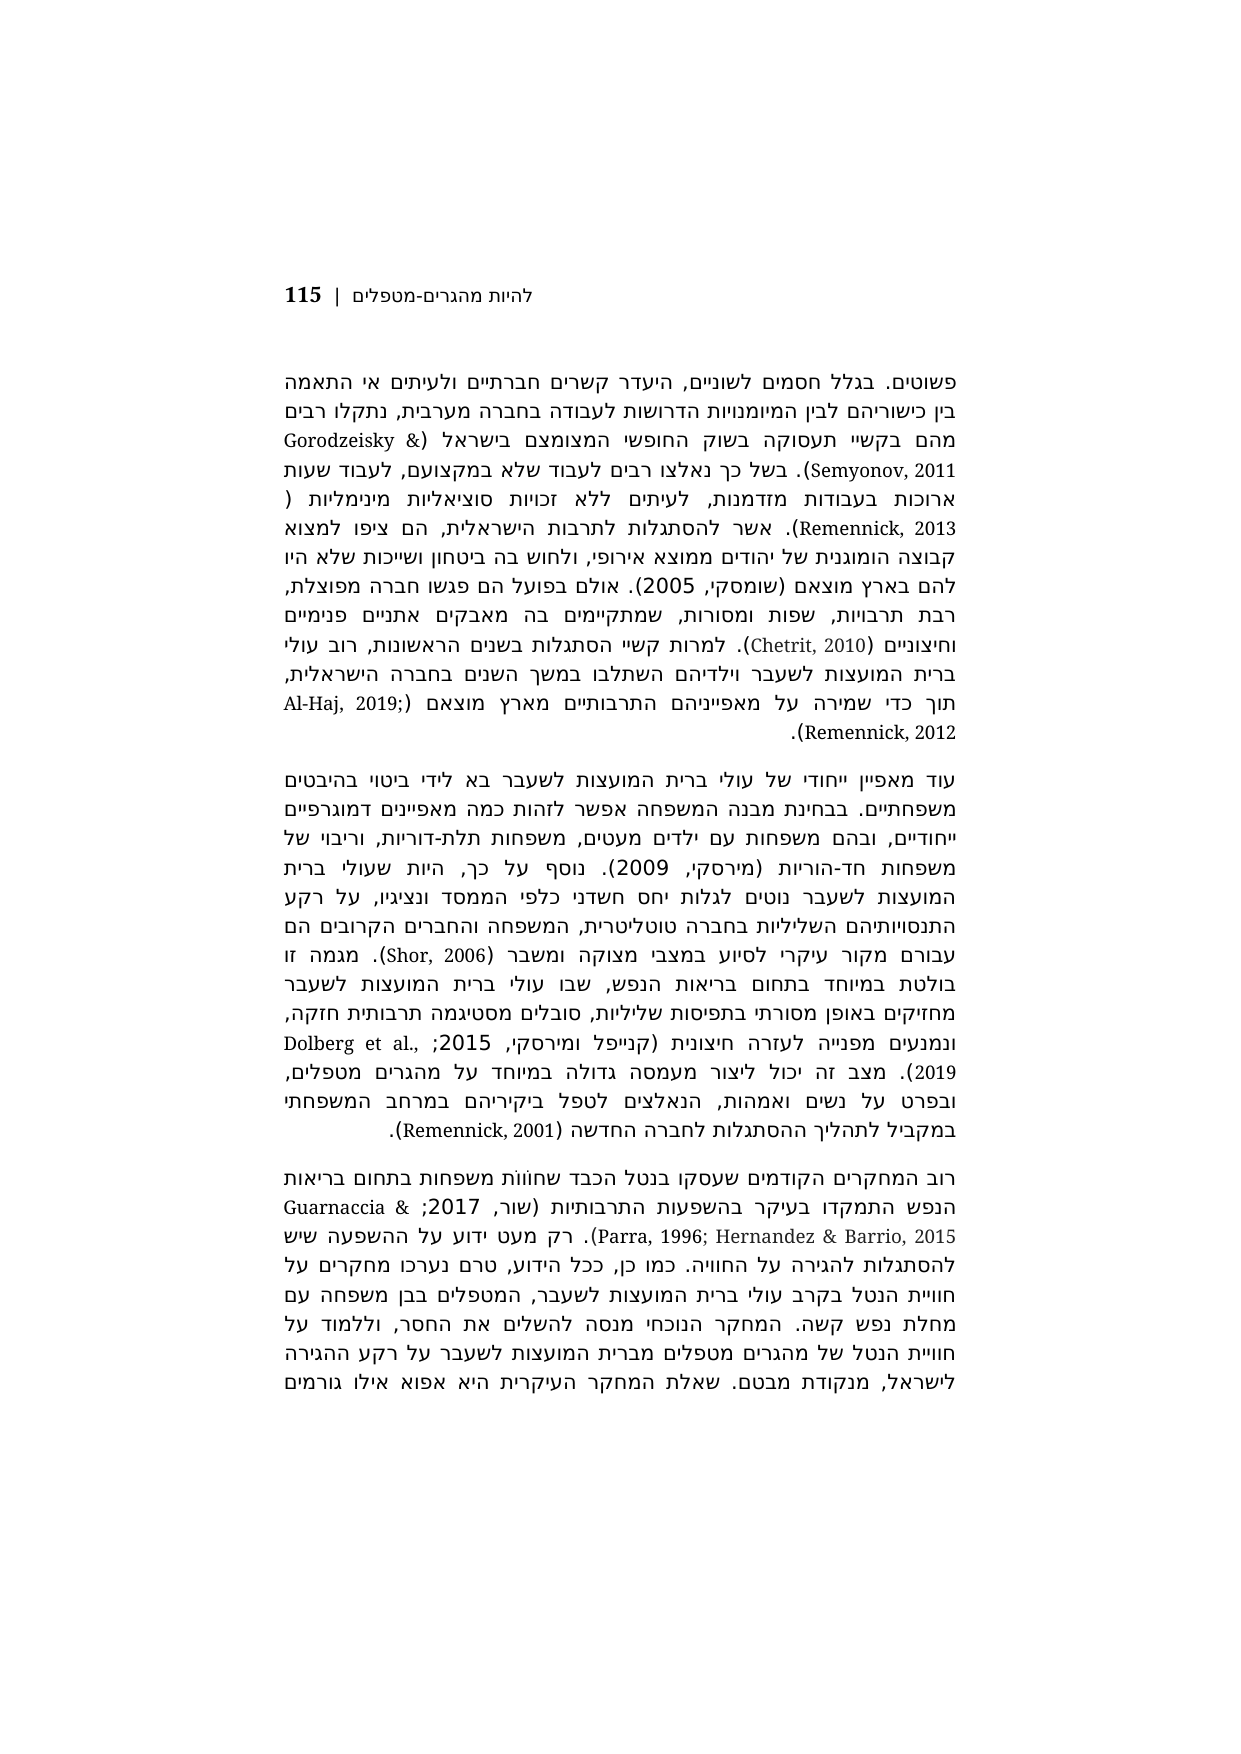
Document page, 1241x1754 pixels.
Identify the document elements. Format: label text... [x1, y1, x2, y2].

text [283, 1162, 957, 1395]
text עוד מאפיין ייחודי של עולי ברית המועצות לשעבר בא לידי ביטוי בהיבטים משפחתיים. בבחינת מבנה המשפחה אפשר לזהות כמה מאפיינים דמוגרפיים ייחודיים, ובהם משפחות עם ילדים מעטים, משפחות תלת-דוריות, וריבוי של משפחות חד-הוריות (מירסקי, 2009). נוסף על כך, היות שעולי ברית המועצות לשעבר נוטים לגלות יחס חשדני כלפי הממסד ונציגיו, על רקע התנסויותיהם השליליות בחברה טוטליטרית, המשפחה והחברים הקרובים הם עבורם מקור עיקרי לסיוע במצבי מצוקה ומשבר (Shor, 2006). מגמה זו בולטת במיוחד בתחום בריאות הנפש, שבו עולי ברית המועצות לשעבר מחזיקים באופן מסורתי בתפיסות שליליות, סובלים מסטיגמה תרבותית חזקה, ונמנעים מפנייה לעזרה חיצונית (קנייפל ומירסקי, 2015; Dolberg et al., 2019). מצב זה יכול ליצור מעמסה גדולה במיוחד על מהגרים מטפלים, ובפרט על נשים ואמהות, הנאלצים לטפל ביקיריהם במרחב המשפחתי במקביל לתהליך ההסתגלות לחברה החדשה (Remennick, 2001). [283, 764, 957, 1143]
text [283, 366, 957, 745]
